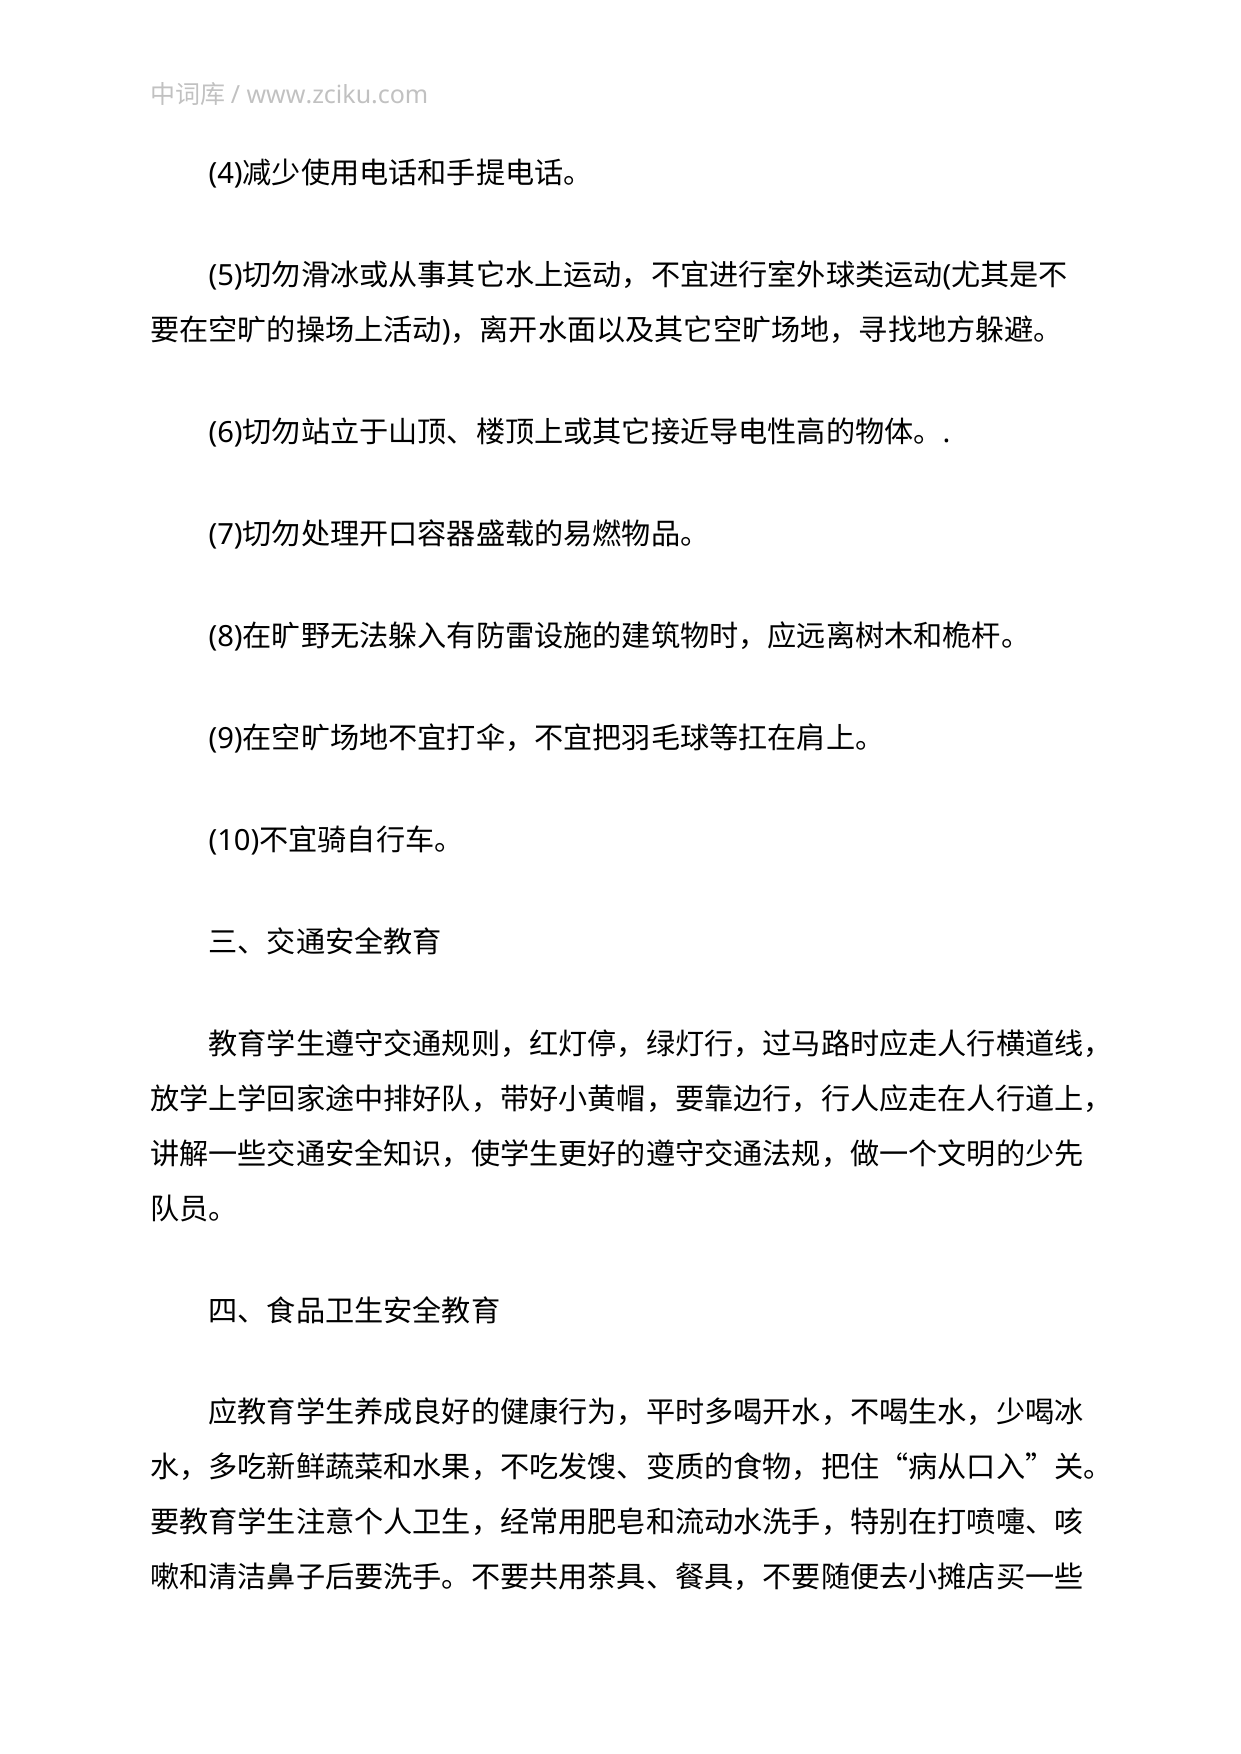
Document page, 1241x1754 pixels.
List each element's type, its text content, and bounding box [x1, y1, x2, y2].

text (9)在空旷场地不宜打伞，不宜把羽毛球等扛在肩上。 [150, 715, 1090, 757]
text (7)切勿处理开口容器盛载的易燃物品。 [150, 511, 1090, 553]
text (5)切勿滑冰或从事其它水上运动，不宜进行室外球类运动(尤其是不要在空旷的操场上活动)，离开水面以及其它空旷场地，寻找地方躲避。 [150, 252, 1090, 349]
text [150, 1389, 1090, 1596]
text 三、交通安全教育 [150, 919, 1090, 961]
text (4)减少使用电话和手提电话。 [150, 150, 1090, 192]
text (6)切勿站立于山顶、楼顶上或其它接近导电性高的物体。. [150, 409, 1090, 451]
text 教育学生遵守交通规则，红灯停，绿灯行，过马路时应走人行横道线，放学上学回家途中排好队，带好小黄帽，要靠边行，行人应走在人行道上，讲解一些交通安全知识，使学生更好的遵守交通法规，做一个文明的少先队员。 [150, 1021, 1090, 1228]
text (8)在旷野无法躲入有防雷设施的建筑物时，应远离树木和桅杆。 [150, 613, 1090, 655]
text 四、食品卫生安全教育 [150, 1287, 1090, 1329]
text (10)不宜骑自行车。 [150, 817, 1090, 859]
